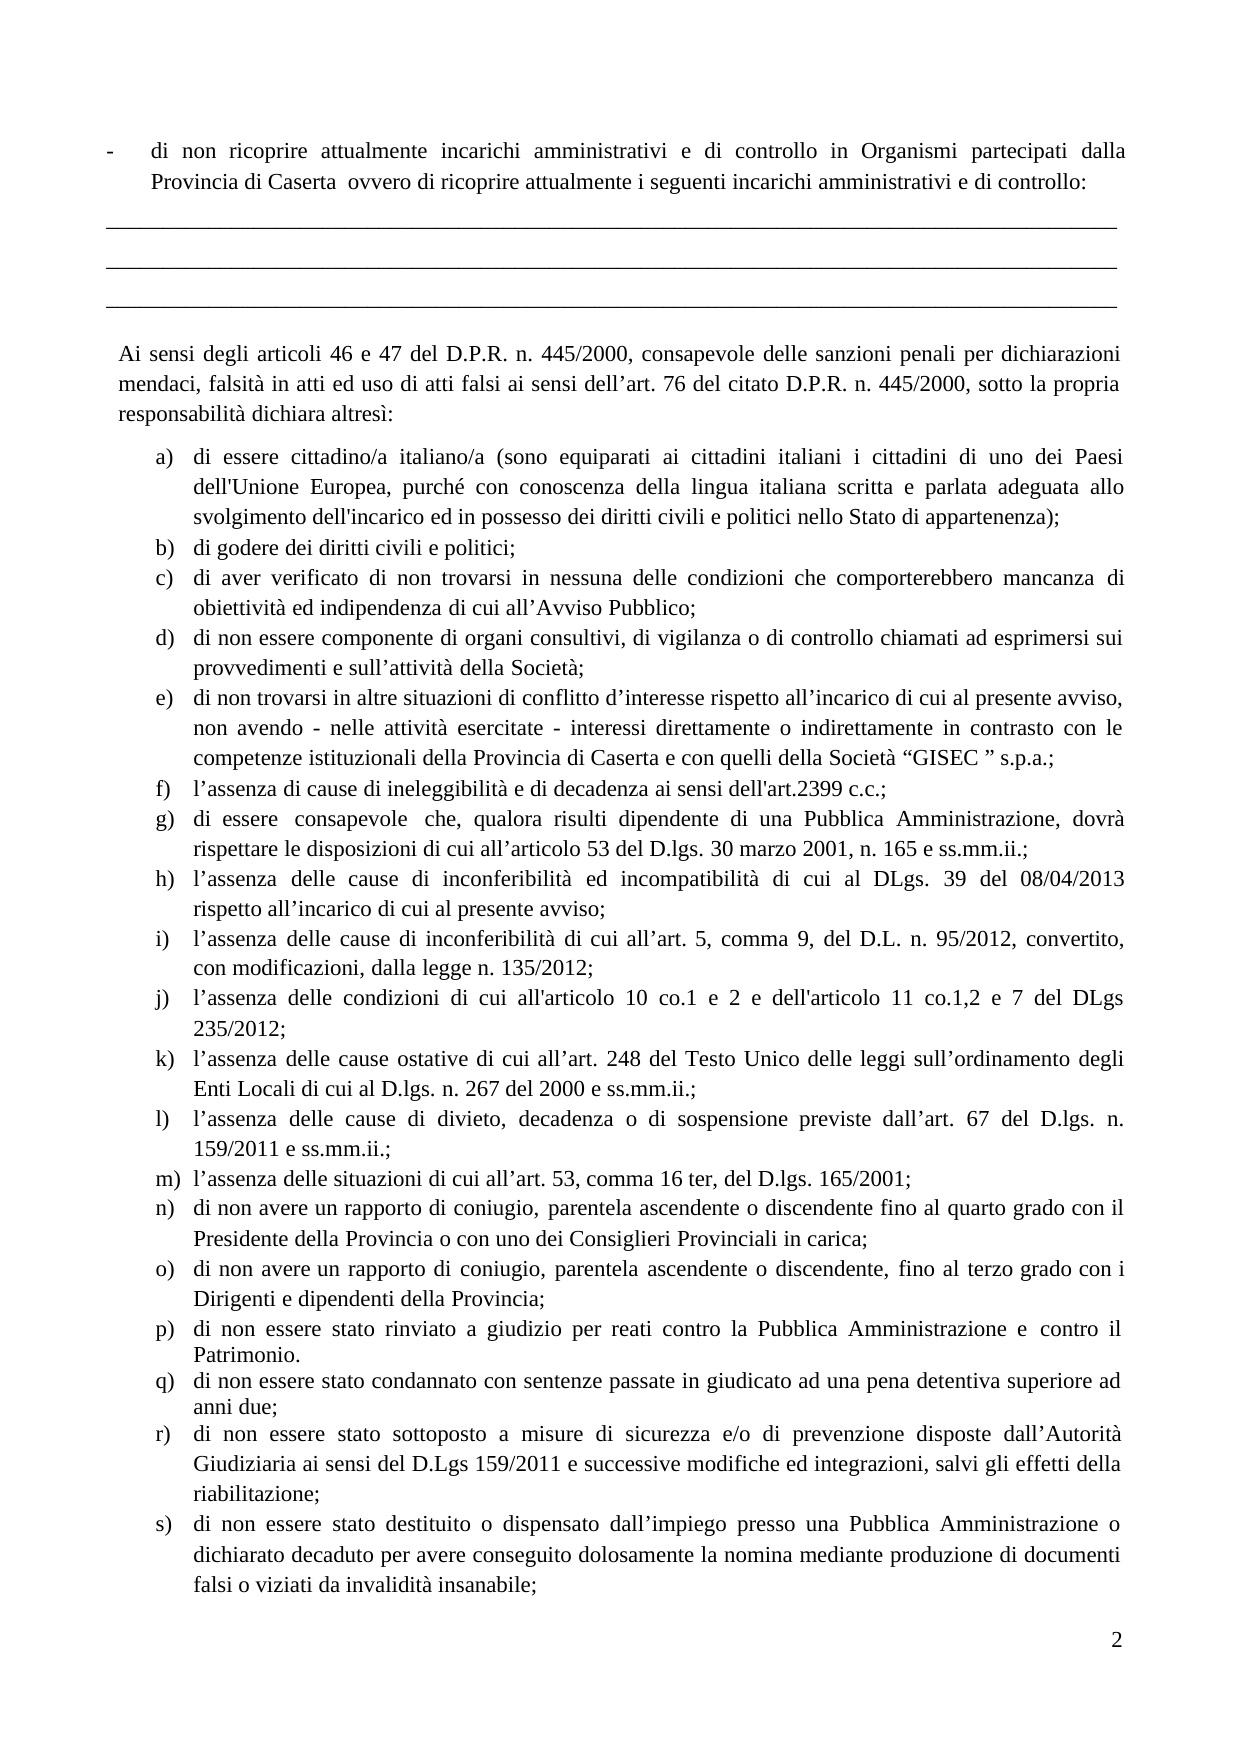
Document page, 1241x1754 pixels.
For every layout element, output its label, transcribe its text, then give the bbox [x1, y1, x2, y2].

list di non essere componente di organi consultivi, di vigilanza o di controllo chiamati ad esprimersi sui provvedimenti e sull’attività della Società; [155, 624, 1125, 680]
list l’assenza delle cause di divieto, decadenza o di sospensione previste dall’art. 67 del D.lgs. n. 159/2011 e ss.mm.ii.; [155, 1105, 1125, 1162]
list l’assenza delle condizioni di cui all'articolo 10 co.1 e 2 e dell'articolo 11 co.1,2 e 7 del DLgs 235/2012; [155, 984, 1125, 1041]
list di essere cittadino/a italiano/a (sono equiparati ai cittadini italiani i cittadini di uno dei Paesi dell'Unione Europea, purché con conoscenza della lingua italiana scritta e parlata adeguata allo svolgimento dell'incarico ed in possesso dei diritti civili e politici nello Stato di appartenenza); [155, 443, 1125, 530]
list di non essere stato rinviato a giudizio per reati contro la Pubblica Amministrazione e contro il Patrimonio. [155, 1315, 1122, 1367]
list di non avere un rapporto di coniugio, parentela ascendente o discendente fino al quarto grado con il Presidente della Provincia o con uno dei Consiglieri Provinciali in carica; [155, 1194, 1125, 1251]
list di non essere stato condannato con sentenze passate in giudicato ad una pena detentiva superiore ad anni due; [155, 1367, 1122, 1420]
list di non trovarsi in altre situazioni di conflitto d’interesse rispetto all’incarico di cui al presente avviso, non avendo - nelle attività esercitate - interessi direttamente o indirettamente in contrasto con le competenze istituzionali della Provincia di Caserta e con quelli della Società “GISEC ” s.p.a.; [155, 684, 1125, 771]
list l’assenza delle cause di inconferibilità ed incompatibilità di cui al DLgs. 39 del 08/04/2013 rispetto all’incarico di cui al presente avviso; [155, 865, 1125, 921]
list l’assenza delle cause di inconferibilità di cui all’art. 5, comma 9, del D.L. n. 95/2012, convertito, con modificazioni, dalla legge n. 135/2012; [155, 925, 1125, 981]
list l’assenza delle cause ostative di cui all’art. 248 del Testo Unico delle leggi sull’ordinamento degli Enti Locali di cui al D.lgs. n. 267 del 2000 e ss.mm.ii.; [155, 1045, 1125, 1101]
list di essere consapevole che, qualora risulti dipendente di una Pubblica Amministrazione, dovrà rispettare le disposizioni di cui all’articolo 53 del D.lgs. 30 marzo 2001, n. 165 e ss.mm.ii.; [155, 804, 1125, 861]
text Ai sensi degli articoli 46 e 47 del D.P.R. n. 445/2000, consapevole delle sanzioni penali per dichiarazioni mendaci, falsità in atti ed uso di atti falsi ai sensi dell’art. 76 del citato D.P.R. n. 445/2000, sotto la propria responsabilità dichiara altresì: [118, 340, 1122, 427]
list di non essere stato sottoposto a misure di sicurezza e/o di prevenzione disposte dall’Autorità Giudiziaria ai sensi del D.Lgs 159/2011 e successive modifiche ed integrazioni, salvi gli effetti della riabilitazione; [155, 1420, 1122, 1507]
list l’assenza di cause di ineleggibilità e di decadenza ai sensi dell'art.2399 c.c.; [155, 774, 1125, 801]
list di non ricoprire attualmente incarichi amministrativi e di controllo in Organismi partecipati dalla Provincia di Caserta ovvero di ricoprire attualmente i seguenti incarichi amministrativi e di controllo: [106, 137, 1127, 194]
list di aver verificato di non trovarsi in nessuna delle condizioni che comporterebbero mancanza di obiettività ed indipendenza di cui all’Avviso Pubblico; [155, 564, 1125, 620]
list di godere dei diritti civili e politici; [155, 534, 1125, 560]
list di non avere un rapporto di coniugio, parentela ascendente o discendente, fino al terzo grado con i Dirigenti e dipendenti della Provincia; [155, 1255, 1125, 1311]
list l’assenza delle situazioni di cui all’art. 53, comma 16 ter, del D.lgs. 165/2001; [155, 1166, 1125, 1192]
list di non essere stato destituito o dispensato dall’impiego presso una Pubblica Amministrazione o dichiarato decaduto per avere conseguito dolosamente la nomina mediante produzione di documenti falsi o viziati da invalidità insanabile; [155, 1511, 1122, 1597]
text ___________________________________________________________________________________________________________________________________________________________________________________________________________________________________________________________________________ [106, 205, 1122, 310]
